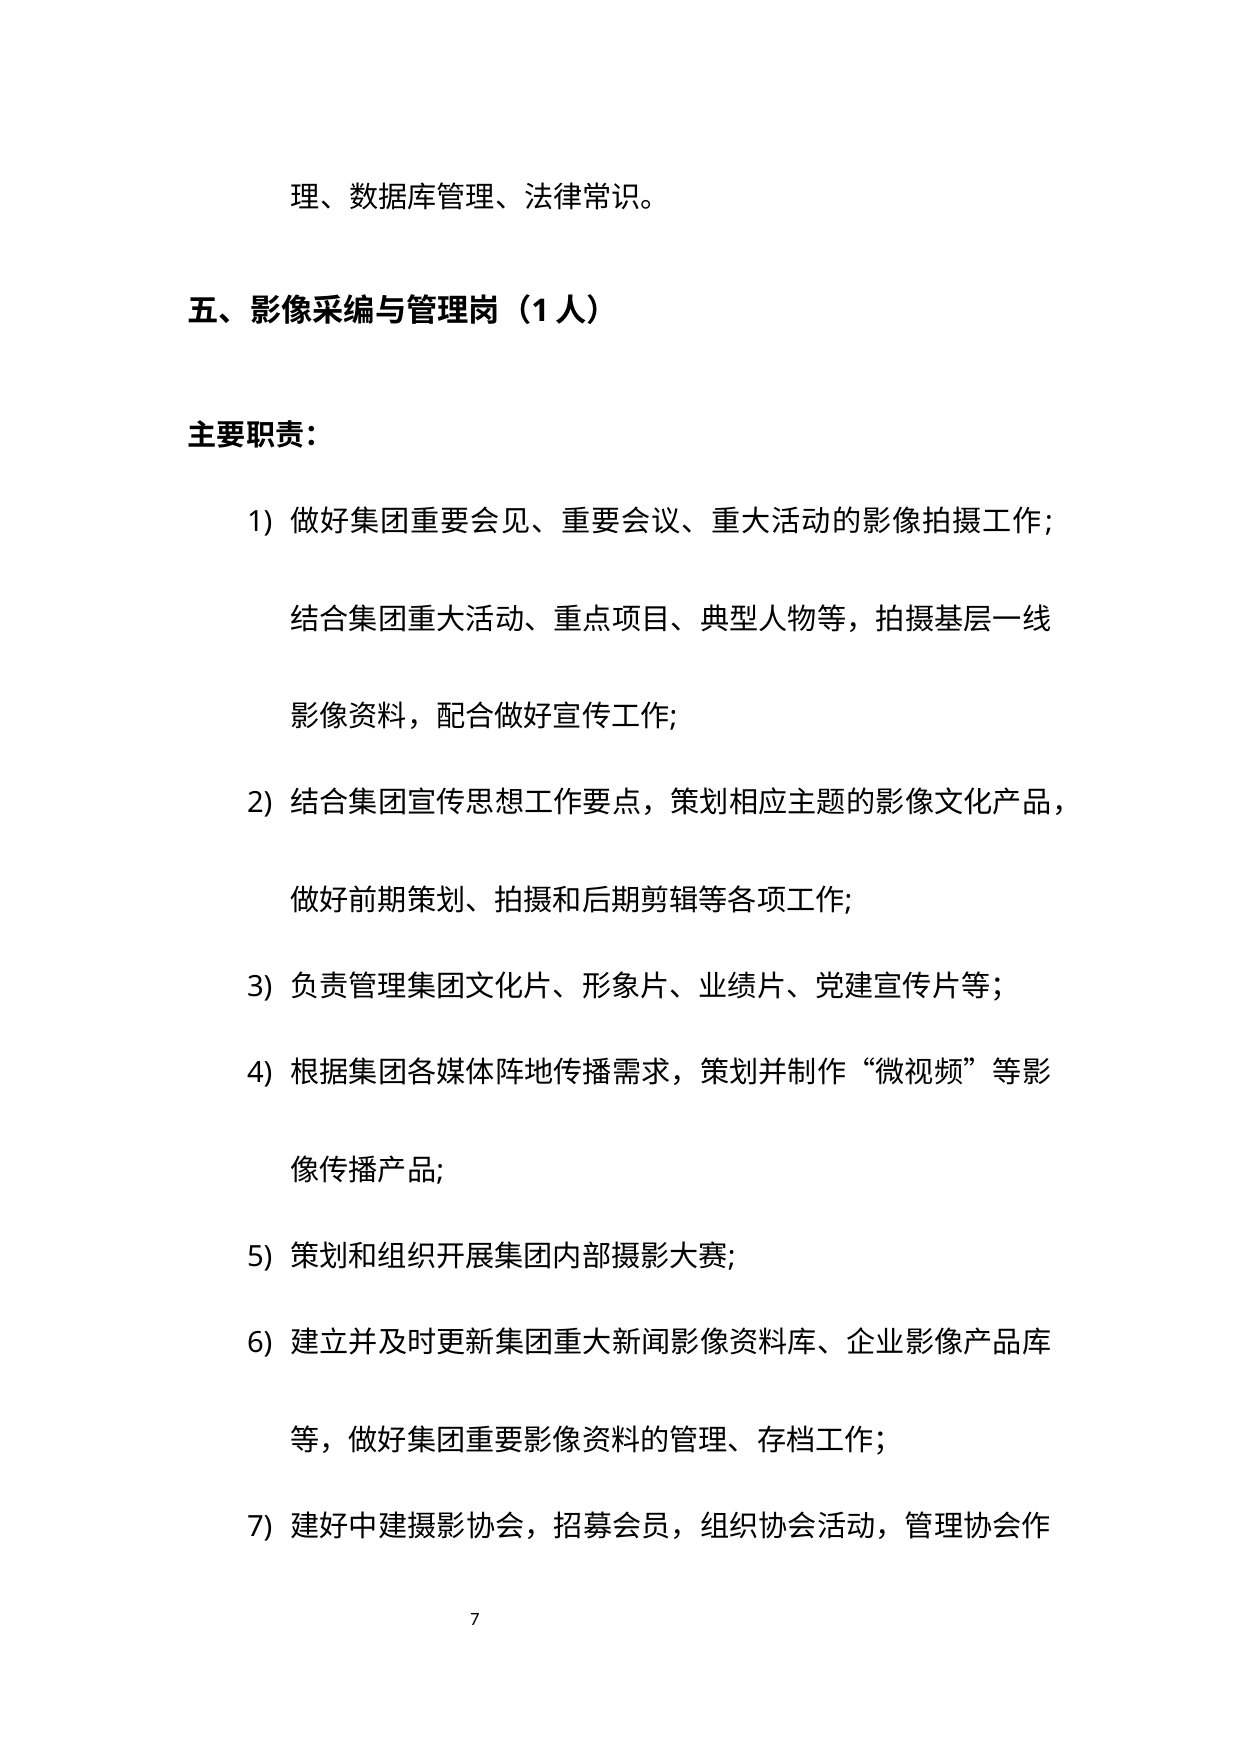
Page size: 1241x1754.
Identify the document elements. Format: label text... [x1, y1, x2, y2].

list 建立并及时更新集团重大新闻影像资料库、企业影像产品库等，做好集团重要影像资料的管理、存档工作； [247, 1307, 1053, 1470]
list 负责管理集团文化片、形象片、业绩片、党建宣传片等； [247, 951, 1053, 1016]
list 做好集团重要会见、重要会议、重大活动的影像拍摄工作;结合集团重大活动、重点项目、典型人物等，拍摄基层一线影像资料，配合做好宣传工作; [247, 487, 1053, 747]
subtitle 五、影像采编与管理岗（1人） [187, 275, 1053, 340]
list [247, 1491, 1053, 1556]
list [247, 162, 1053, 227]
list 策划和组织开展集团内部摄影大赛; [247, 1221, 1053, 1286]
text 主要职责： [187, 400, 1053, 465]
list 根据集团各媒体阵地传播需求，策划并制作“微视频”等影像传播产品; [247, 1037, 1053, 1200]
list 结合集团宣传思想工作要点，策划相应主题的影像文化产品，做好前期策划、拍摄和后期剪辑等各项工作; [247, 768, 1053, 930]
